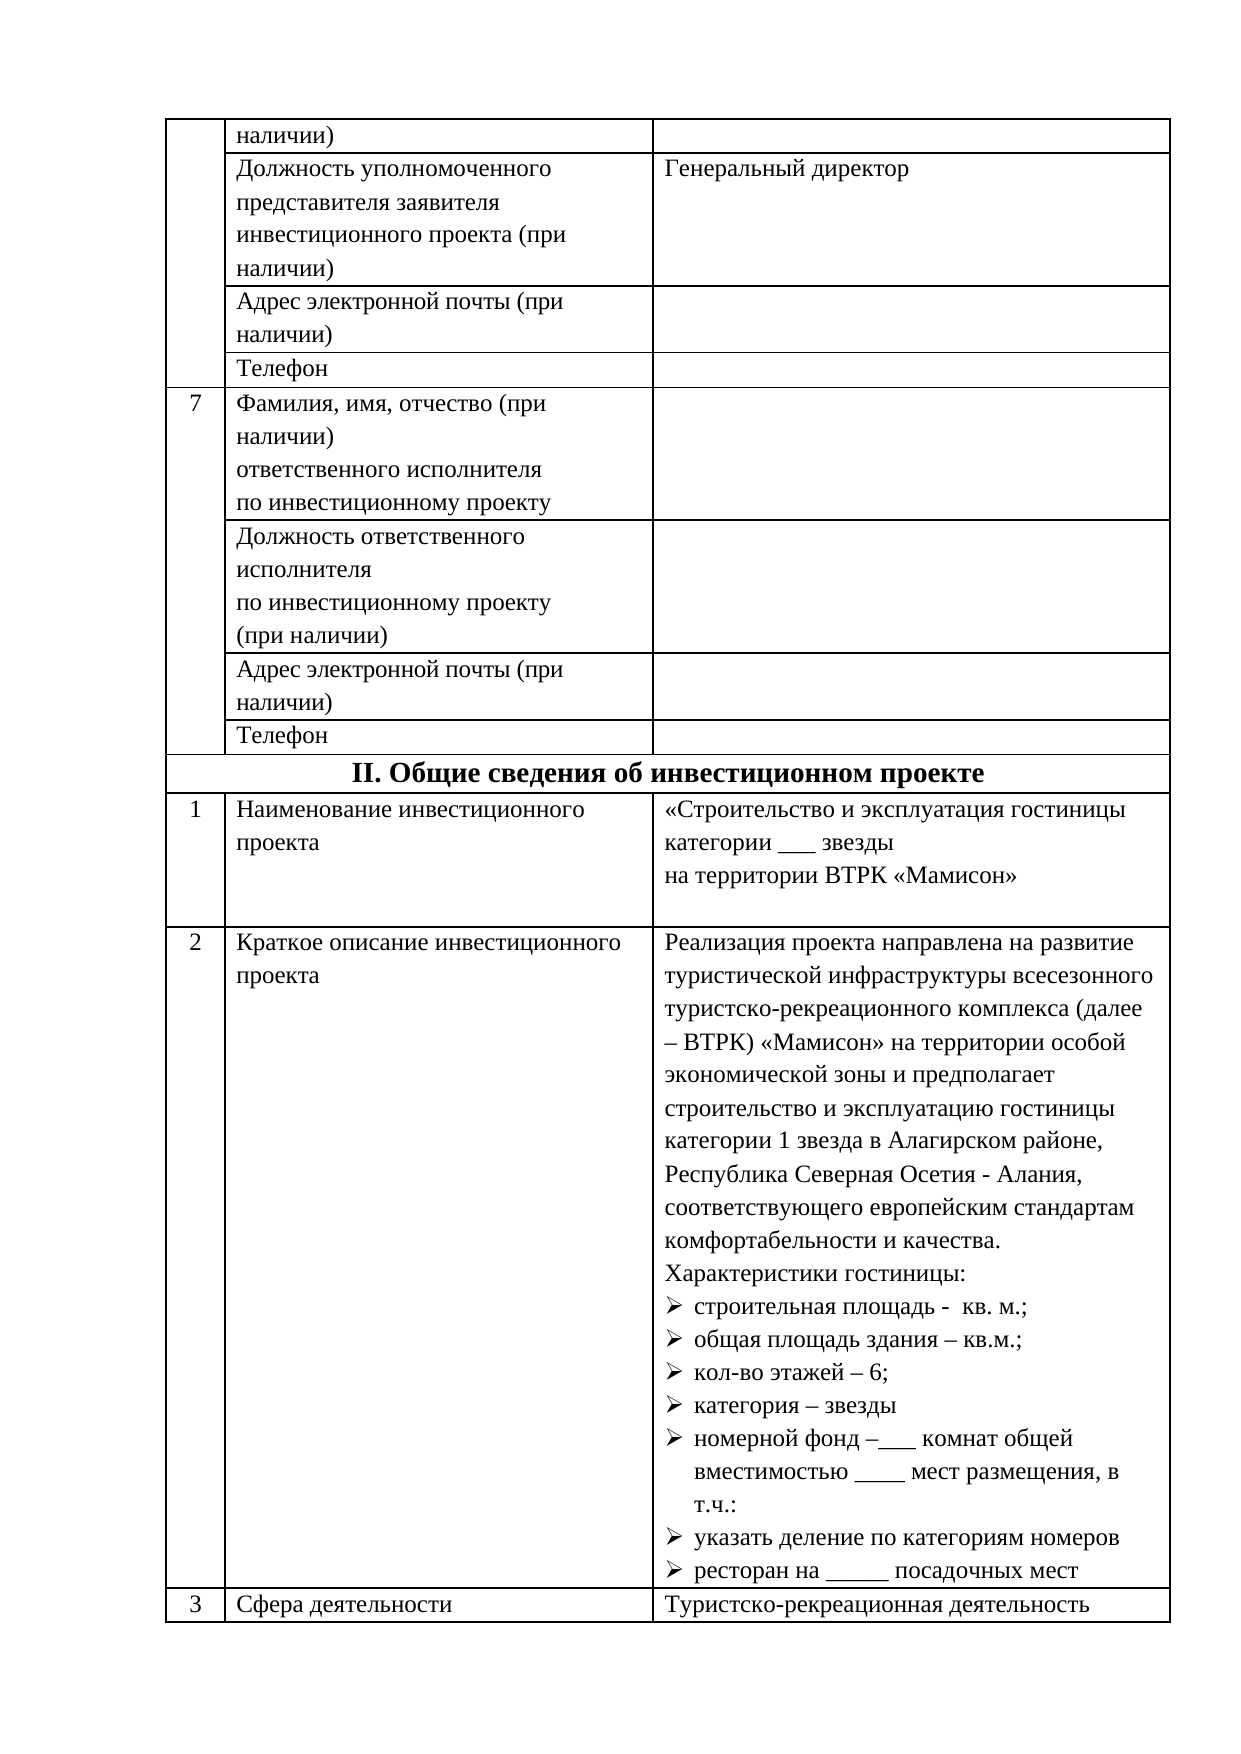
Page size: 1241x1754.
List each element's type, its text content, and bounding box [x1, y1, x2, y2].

table_cell Адрес электронной почты (при наличии) [226, 654, 652, 719]
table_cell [226, 1589, 652, 1621]
table_cell [654, 388, 1169, 519]
table_cell [654, 721, 1169, 754]
table_cell Наименование инвестиционного проекта [226, 794, 652, 926]
table_cell [654, 521, 1169, 652]
table_cell Телефон [226, 353, 652, 386]
table_cell Реализация проекта направлена на развитие туристической инфраструктуры всесезонного туристско-рекреационного комплекса (далее – ВТРК) «Мамисон» на территории особой экономической зоны и предполагает строительство и эксплуатацию гостиницы категории 1 звезда в Алагирском районе, Республика Северная Осетия - Алания, соответствующего европейским стандартам комфортабельности и качества. Характеристики гостиницы: строительная площадь - кв. м.; общая площадь здания – кв.м.; кол-во этажей – 6; категория – звезды номерной фонд –___ комнат общей вместимостью ____ мест размещения, в т.ч.: указать деление по категориям номеров ресторан на _____ посадочных мест [654, 928, 1169, 1587]
table_cell 1 [167, 794, 224, 926]
table_cell Телефон [226, 721, 652, 754]
table_cell 6 [167, 120, 224, 386]
table_cell 3 [167, 1589, 224, 1621]
table_cell Генеральный директор [654, 154, 1169, 285]
table_cell 7 [167, 388, 224, 754]
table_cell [654, 1589, 1169, 1621]
table_cell II. Общие сведения об инвестиционном проекте [167, 755, 1169, 792]
table_cell Адрес электронной почты (при наличии) [226, 287, 652, 352]
table_cell [654, 120, 1169, 152]
table_cell Краткое описание инвестиционного проекта [226, 928, 652, 1587]
table_cell [654, 353, 1169, 386]
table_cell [226, 120, 652, 152]
table_cell Должность уполномоченного представителя заявителя инвестиционного проекта (при наличии) [226, 154, 652, 285]
table_cell [654, 654, 1169, 719]
table_cell Должность ответственного исполнителя по инвестиционному проекту (при наличии) [226, 521, 652, 652]
table_cell «Строительство и эксплуатация гостиницы категории ___ звезды на территории ВТРК «Мамисон» [654, 794, 1169, 926]
table_cell [654, 287, 1169, 352]
table_cell 2 [167, 928, 224, 1587]
table_cell Фамилия, имя, отчество (при наличии) ответственного исполнителя по инвестиционному проекту [226, 388, 652, 519]
